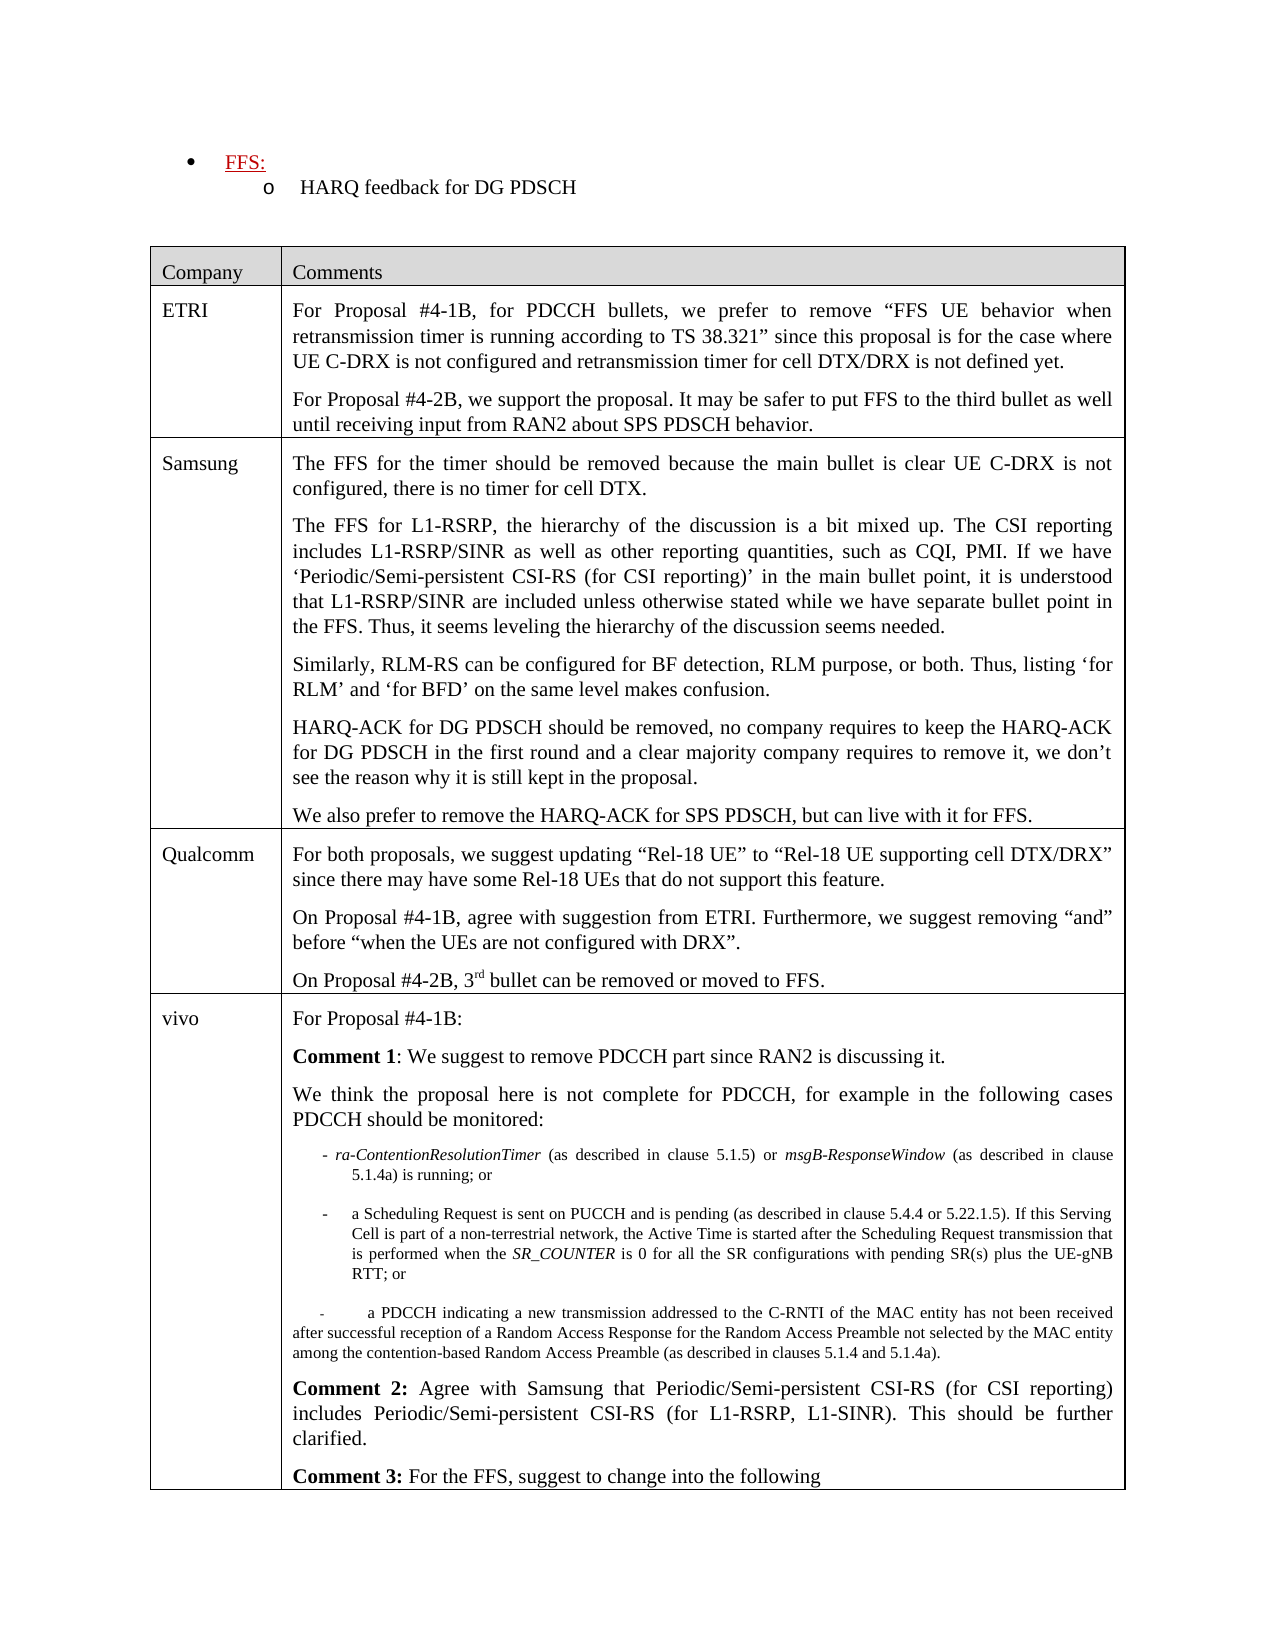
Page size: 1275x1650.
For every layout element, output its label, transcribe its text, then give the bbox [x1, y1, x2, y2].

table_cell For both proposals, we suggest updating “Rel-18 UE” to “Rel-18 UE supporting cell DTX/DRX” since there may have some Rel-18 UEs that do not support this feature. On Proposal #4-1B, agree with suggestion from ETRI. Furthermore, we suggest removing “and” before “when the UEs are not configured with DRX”. On Proposal #4-2B, 3rd bullet can be removed or moved to FFS. [282, 829, 1124, 993]
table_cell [282, 994, 1124, 1489]
list HARQ feedback for DG PDSCH [262, 175, 1125, 201]
table_cell vivo [151, 994, 281, 1489]
table_cell The FFS for the timer should be removed because the main bullet is clear UE C-DRX is not configured, there is no timer for cell DTX. The FFS for L1-RSRP, the hierarchy of the discussion is a bit mixed up. The CSI reporting includes L1-RSRP/SINR as well as other reporting quantities, such as CQI, PMI. If we have ‘Periodic/Semi-persistent CSI-RS (for CSI reporting)’ in the main bullet point, it is understood that L1-RSRP/SINR are included unless otherwise stated while we have separate bullet point in the FFS. Thus, it seems leveling the hierarchy of the discussion seems needed. Similarly, RLM-RS can be configured for BF detection, RLM purpose, or both. Thus, listing ‘for RLM’ and ‘for BFD’ on the same level makes confusion. HARQ-ACK for DG PDSCH should be removed, no company requires to keep the HARQ-ACK for DG PDSCH in the first round and a clear majority company requires to remove it, we don’t see the reason why it is still kept in the proposal. We also prefer to remove the HARQ-ACK for SPS PDSCH, but can live with it for FFS. [282, 438, 1124, 828]
list FFS: [187, 150, 1125, 174]
table_cell For Proposal #4-1B, for PDCCH bullets, we prefer to remove “FFS UE behavior when retransmission timer is running according to TS 38.321” since this proposal is for the case where UE C-DRX is not configured and retransmission timer for cell DTX/DRX is not defined yet. For Proposal #4-2B, we support the proposal. It may be safer to put FFS to the third bullet as well until receiving input from RAN2 about SPS PDSCH behavior. [282, 286, 1124, 437]
table_cell Samsung [151, 438, 281, 828]
table_header Company [151, 247, 281, 285]
table_cell ETRI [151, 286, 281, 437]
table_cell Qualcomm [151, 829, 281, 993]
table_header Comments [282, 247, 1124, 285]
